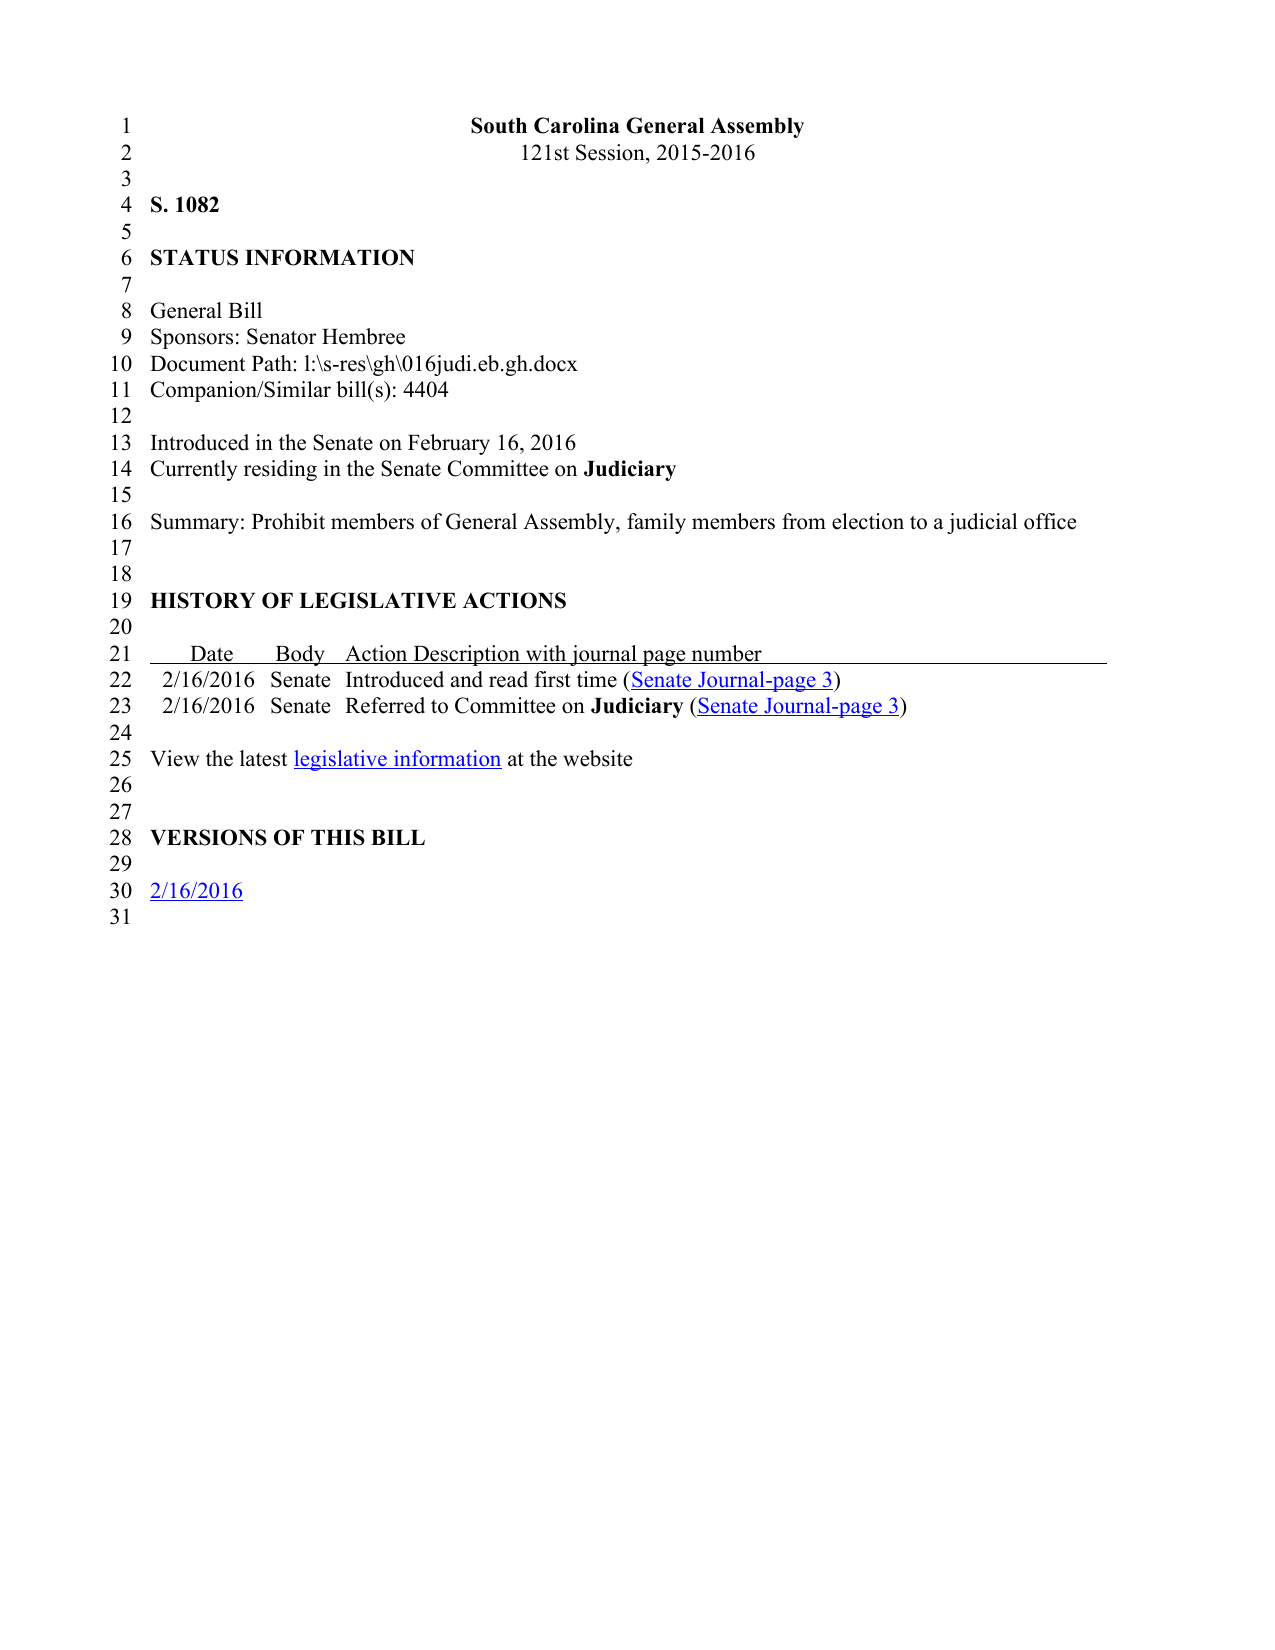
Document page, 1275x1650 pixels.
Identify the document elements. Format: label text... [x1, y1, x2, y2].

text 2/16/2016 Senate Referred to Committee on Judiciary (Senate Journal-page 3) [150, 692, 1125, 719]
text South Carolina General Assembly [150, 112, 1125, 139]
text S. 1082 [150, 192, 1125, 218]
text VERSIONS OF THIS BILL [150, 824, 1125, 850]
text 2/16/2016 Senate Introduced and read first time (Senate Journal-page 3) [150, 666, 1125, 692]
text HISTORY OF LEGISLATIVE ACTIONS [150, 587, 1125, 613]
text STATUS INFORMATION [150, 244, 1125, 271]
text Companion/Similar bill(s): 4404 [150, 376, 1125, 402]
text Sponsors: Senator Hembree [150, 323, 1125, 350]
text General Bill [150, 297, 1125, 323]
text Date Body Action Description with journal page number [150, 639, 1125, 666]
text Summary: Prohibit members of General Assembly, family members from election to a judicial office [150, 508, 1125, 534]
text View the latest legislative information at the website [150, 745, 1125, 771]
text Document Path: l:\s-res\gh\016judi.eb.gh.docx [150, 350, 1125, 376]
text Currently residing in the Senate Committee on Judiciary [150, 455, 1125, 481]
text 121st Session, 2015-2016 [150, 139, 1125, 165]
text Introduced in the Senate on February 16, 2016 [150, 429, 1125, 455]
text 2/16/2016 [150, 877, 1125, 903]
